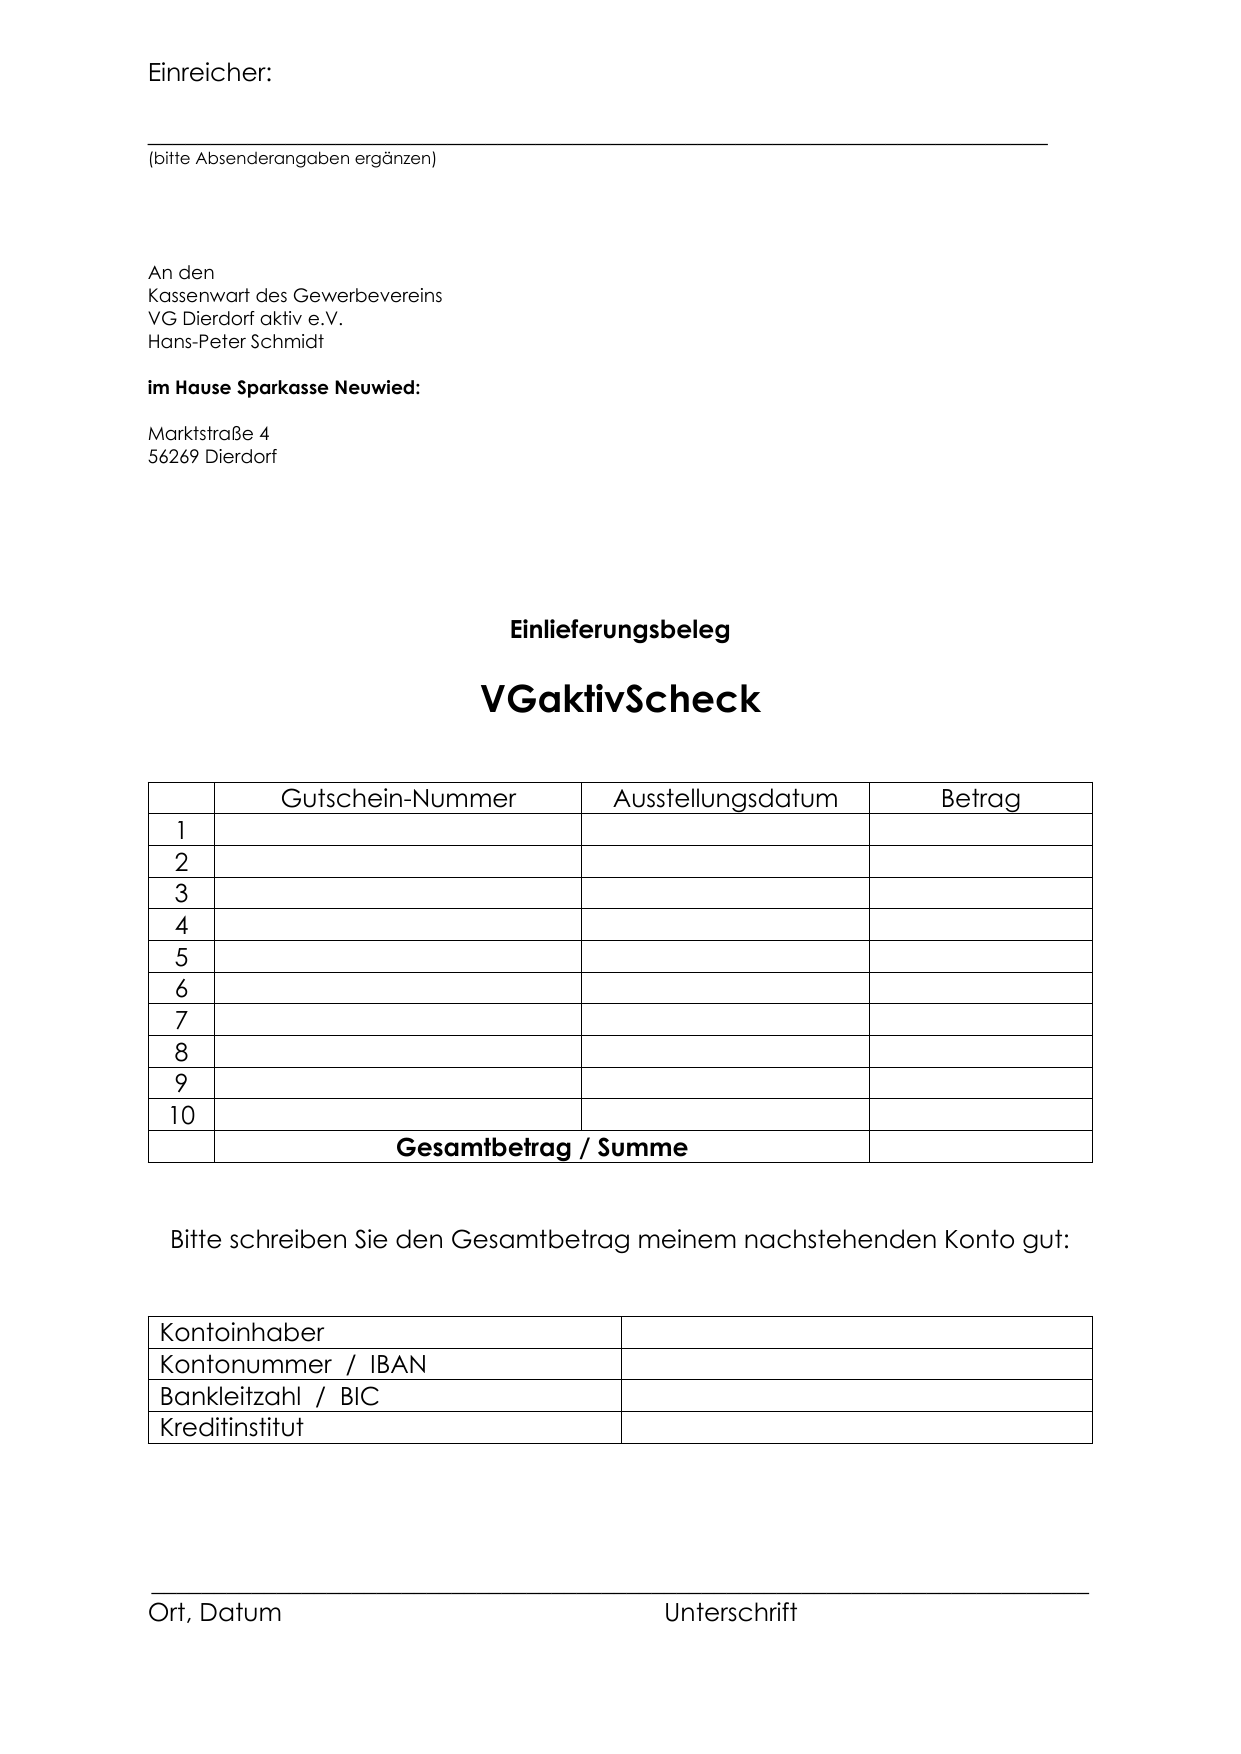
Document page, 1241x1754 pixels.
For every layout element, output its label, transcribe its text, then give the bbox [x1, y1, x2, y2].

table_cell [582, 846, 869, 877]
table_cell [582, 1004, 869, 1035]
table_cell [582, 941, 869, 972]
table_cell 6 [149, 973, 214, 1003]
table_cell [582, 878, 869, 908]
table_header [149, 783, 214, 813]
text Hans-Peter Schmidt [148, 329, 1093, 352]
text (bitte Absenderangaben ergänzen) [148, 148, 1093, 168]
table_cell 2 [149, 846, 214, 877]
table_cell [582, 814, 869, 845]
text ________________________________________________________________________ [148, 117, 1093, 148]
text 56269 Dierdorf [148, 444, 1093, 467]
table_cell Kontonummer / IBAN [149, 1349, 621, 1379]
text ___________________________________________________________________________ [148, 1566, 1093, 1597]
table_cell 3 [149, 878, 214, 908]
table_cell [870, 1068, 1092, 1098]
table_cell 5 [149, 941, 214, 972]
text An den [148, 260, 1093, 283]
table_cell [870, 1099, 1092, 1130]
table_cell 7 [149, 1004, 214, 1035]
table_cell [215, 1099, 581, 1130]
subtitle Einlieferungsbeleg [148, 613, 1093, 644]
text Kassenwart des Gewerbevereins [148, 283, 1093, 306]
table_cell [870, 1036, 1092, 1067]
text im Hause Sparkasse Neuwied: [148, 375, 1093, 398]
text Ort, Datum Unterschrift [148, 1597, 1093, 1627]
text Einreicher: [148, 56, 1093, 87]
table_cell [215, 1068, 581, 1098]
table_cell [215, 973, 581, 1003]
table_cell [215, 909, 581, 940]
table_cell [870, 878, 1092, 908]
table_cell [870, 846, 1092, 877]
table_cell [870, 909, 1092, 940]
table_header [622, 1317, 1092, 1347]
table_cell 10 [149, 1099, 214, 1130]
table_cell [870, 973, 1092, 1003]
table_cell [215, 1004, 581, 1035]
table_cell 1 [149, 814, 214, 845]
table_header Gutschein-Nummer [215, 783, 581, 813]
text Bitte schreiben Sie den Gesamtbetrag meinem nachstehenden Konto gut: [148, 1224, 1093, 1254]
table_cell [215, 878, 581, 908]
table_cell [215, 814, 581, 845]
table_cell Kreditinstitut [149, 1412, 621, 1442]
table_cell [870, 1131, 1092, 1162]
table_header Kontoinhaber [149, 1317, 621, 1347]
table_cell Gesamtbetrag / Summe [215, 1131, 869, 1162]
table_cell [622, 1380, 1092, 1411]
table_cell [870, 941, 1092, 972]
table_cell [582, 1099, 869, 1130]
table_cell 8 [149, 1036, 214, 1067]
table_cell [870, 1004, 1092, 1035]
table_cell [582, 973, 869, 1003]
table_cell [215, 941, 581, 972]
table_header Betrag [870, 783, 1092, 813]
table_cell [149, 1131, 214, 1162]
table_cell [215, 846, 581, 877]
table_cell [622, 1349, 1092, 1379]
table_cell 4 [149, 909, 214, 940]
text VG Dierdorf aktiv e.V. [148, 306, 1093, 329]
text Marktstraße 4 [148, 421, 1093, 444]
table_cell [582, 1036, 869, 1067]
table_cell 9 [149, 1068, 214, 1098]
table_header Ausstellungsdatum [582, 783, 869, 813]
table_cell [622, 1412, 1092, 1442]
table_cell [870, 814, 1092, 845]
table_cell Bankleitzahl / BIC [149, 1380, 621, 1411]
table_cell [582, 909, 869, 940]
subtitle VGaktivScheck [148, 674, 1093, 720]
table_cell [215, 1036, 581, 1067]
table_cell [582, 1068, 869, 1098]
